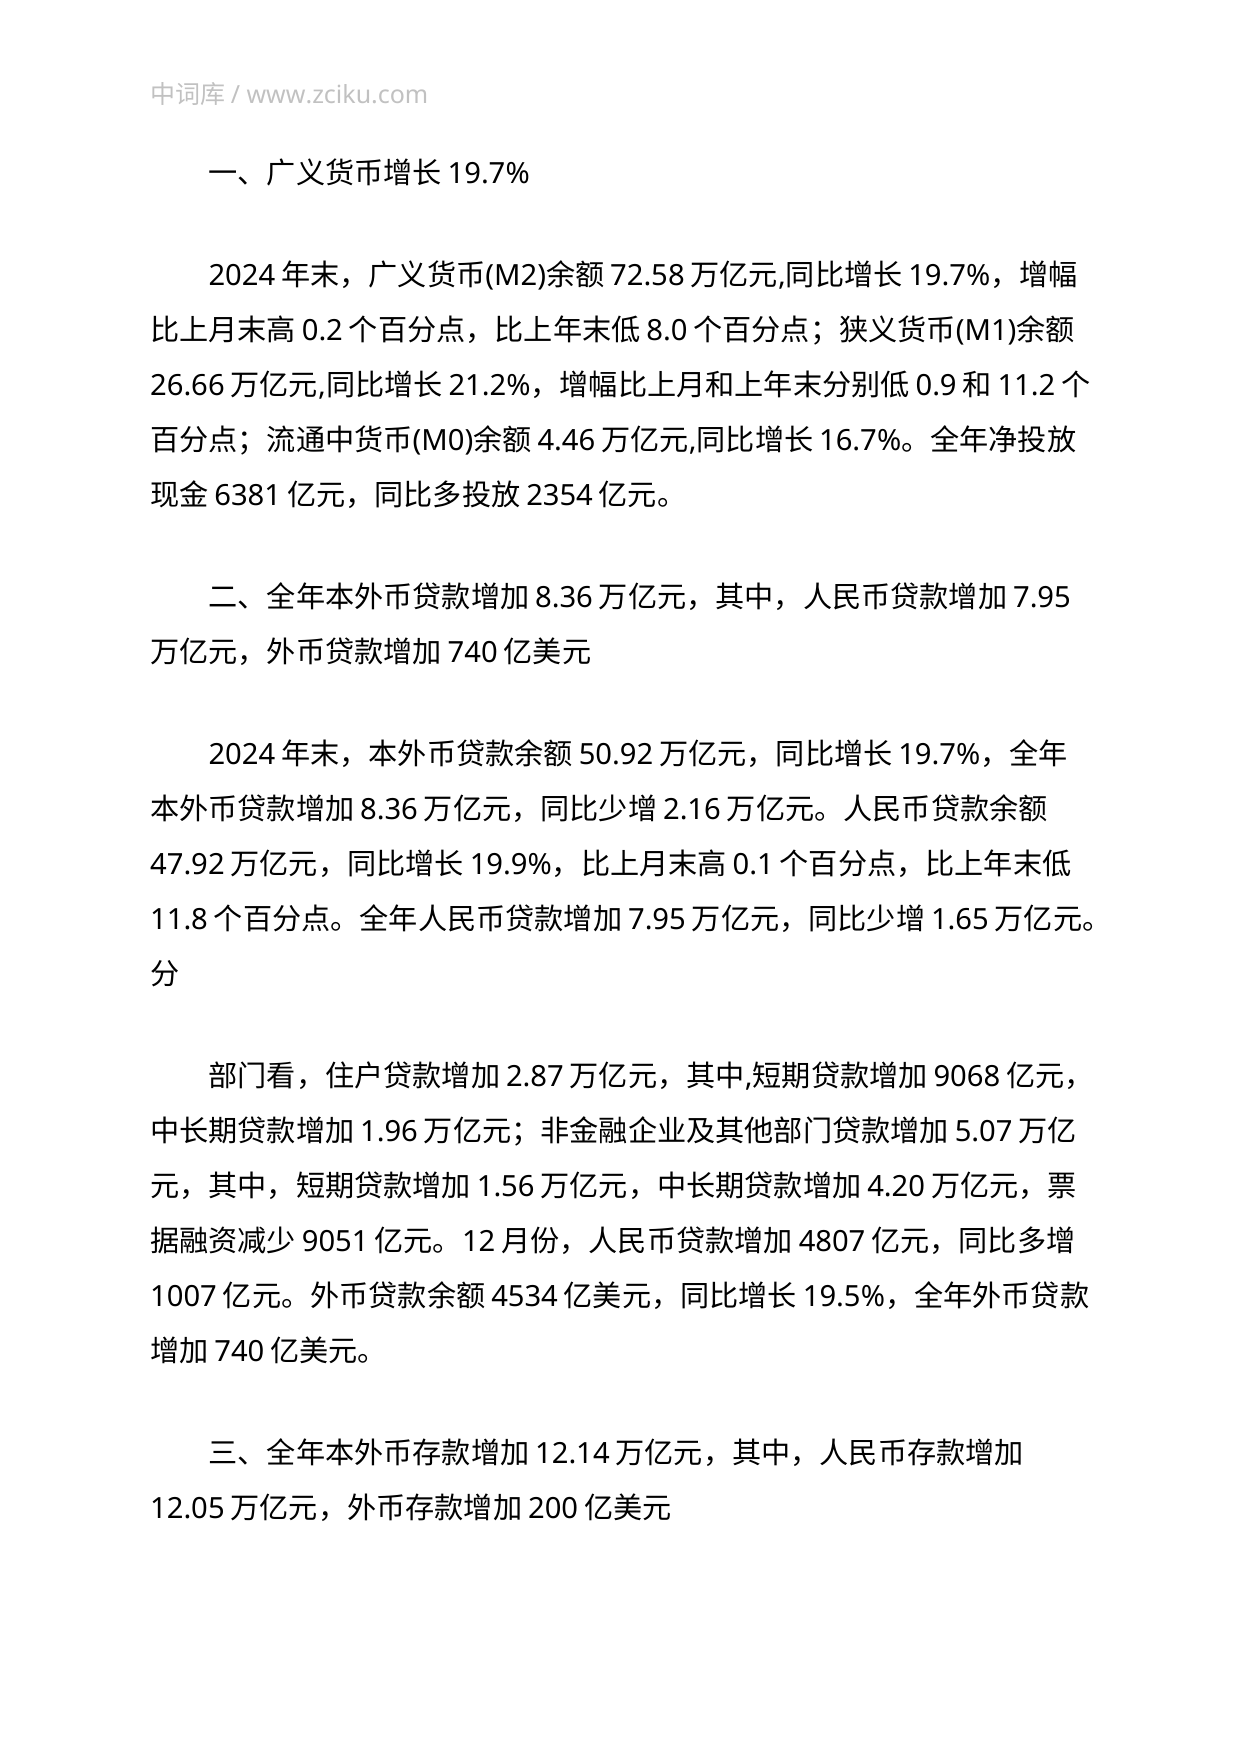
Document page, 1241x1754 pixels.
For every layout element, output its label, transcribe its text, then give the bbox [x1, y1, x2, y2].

text 一、广义货币增长19.7% [150, 150, 1090, 192]
text 部门看，住户贷款增加2.87万亿元，其中,短期贷款增加9068亿元，中长期贷款增加1.96万亿元；非金融企业及其他部门贷款增加5.07万亿元，其中，短期贷款增加1.56万亿元，中长期贷款增加4.20万亿元，票据融资减少9051亿元。12月份，人民币贷款增加4807亿元，同比多增1007亿元。外币贷款余额4534亿美元，同比增长19.5%，全年外币贷款增加740亿美元。 [150, 1053, 1090, 1370]
text 2024年末，本外币贷款余额50.92万亿元，同比增长19.7%，全年本外币贷款增加8.36万亿元，同比少增2.16万亿元。人民币贷款余额47.92万亿元，同比增长19.9%，比上月末高0.1个百分点，比上年末低11.8个百分点。全年人民币贷款增加7.95万亿元，同比少增1.65万亿元。分 [150, 731, 1090, 993]
text 2024年末，广义货币(M2)余额72.58万亿元,同比增长19.7%，增幅比上月末高0.2个百分点，比上年末低8.0个百分点；狭义货币(M1)余额26.66万亿元,同比增长21.2%，增幅比上月和上年末分别低0.9和11.2个百分点；流通中货币(M0)余额4.46万亿元,同比增长16.7%。全年净投放现金6381亿元，同比多投放2354亿元。 [150, 252, 1090, 514]
text 二、全年本外币贷款增加8.36万亿元，其中，人民币贷款增加7.95万亿元，外币贷款增加740亿美元 [150, 574, 1090, 671]
text 三、全年本外币存款增加12.14万亿元，其中，人民币存款增加12.05万亿元，外币存款增加200亿美元 [150, 1430, 1090, 1527]
